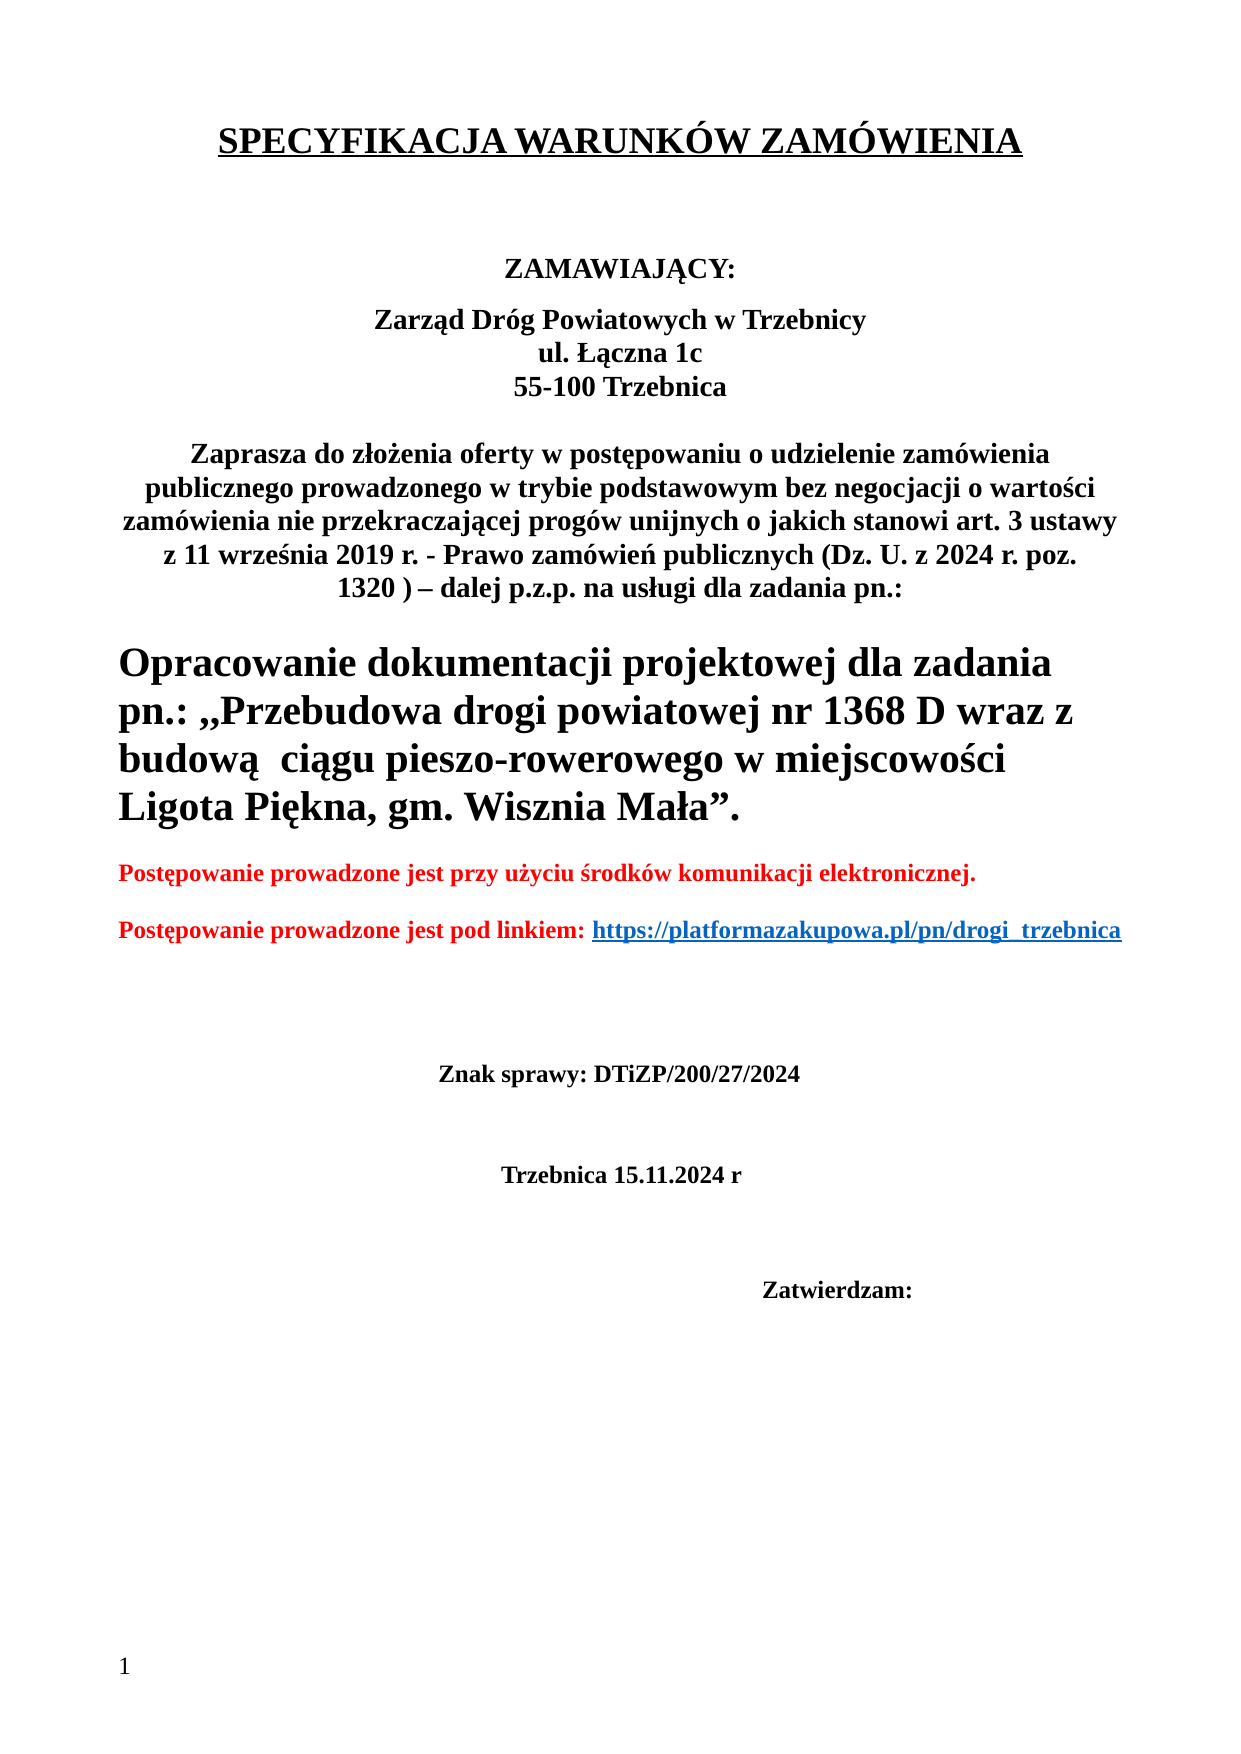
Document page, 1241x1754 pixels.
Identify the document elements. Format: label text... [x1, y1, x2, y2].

text zAMAWIAJĄCY: [118, 252, 1122, 285]
text Postępowanie prowadzone jest przy użyciu środków komunikacji elektronicznej. [118, 858, 1122, 887]
text ul. Łączna 1c [118, 336, 1122, 369]
text Zarząd Dróg Powiatowych w Trzebnicy [118, 302, 1122, 336]
text Trzebnica 15.11.2024 r [121, 1160, 1122, 1188]
text 55-100 Trzebnica [118, 369, 1122, 403]
text Opracowanie dokumentacji projektowej dla zadania pn.: ,,Przebudowa drogi powiatowej nr 1368 D wraz z budową ciągu pieszo-rowerowego w miejscowości Ligota Piękna, gm. Wisznia Mała”. [118, 637, 1122, 829]
text Zatwierdzam: [118, 1275, 1122, 1303]
text Postępowanie prowadzone jest pod linkiem: https://platformazakupowa.pl/pn/drogi_trzebnica [118, 915, 1122, 944]
text Zaprasza do złożenia oferty w postępowaniu o udzielenie zamówienia publicznego prowadzonego w trybie podstawowym bez negocjacji o wartości zamówienia nie przekraczającej progów unijnych o jakich stanowi art. 3 ustawy z 11 września 2019 r. - Prawo zamówień publicznych (Dz. U. z 2024 r. poz. 1320 ) – dalej p.z.p. na usługi dla zadania pn.: [118, 436, 1122, 604]
text Znak sprawy: DTiZP/200/27/2024 [116, 1059, 1122, 1088]
text SPECYFIKACJA WARUNKÓW ZAMÓWIENIA [118, 118, 1122, 161]
